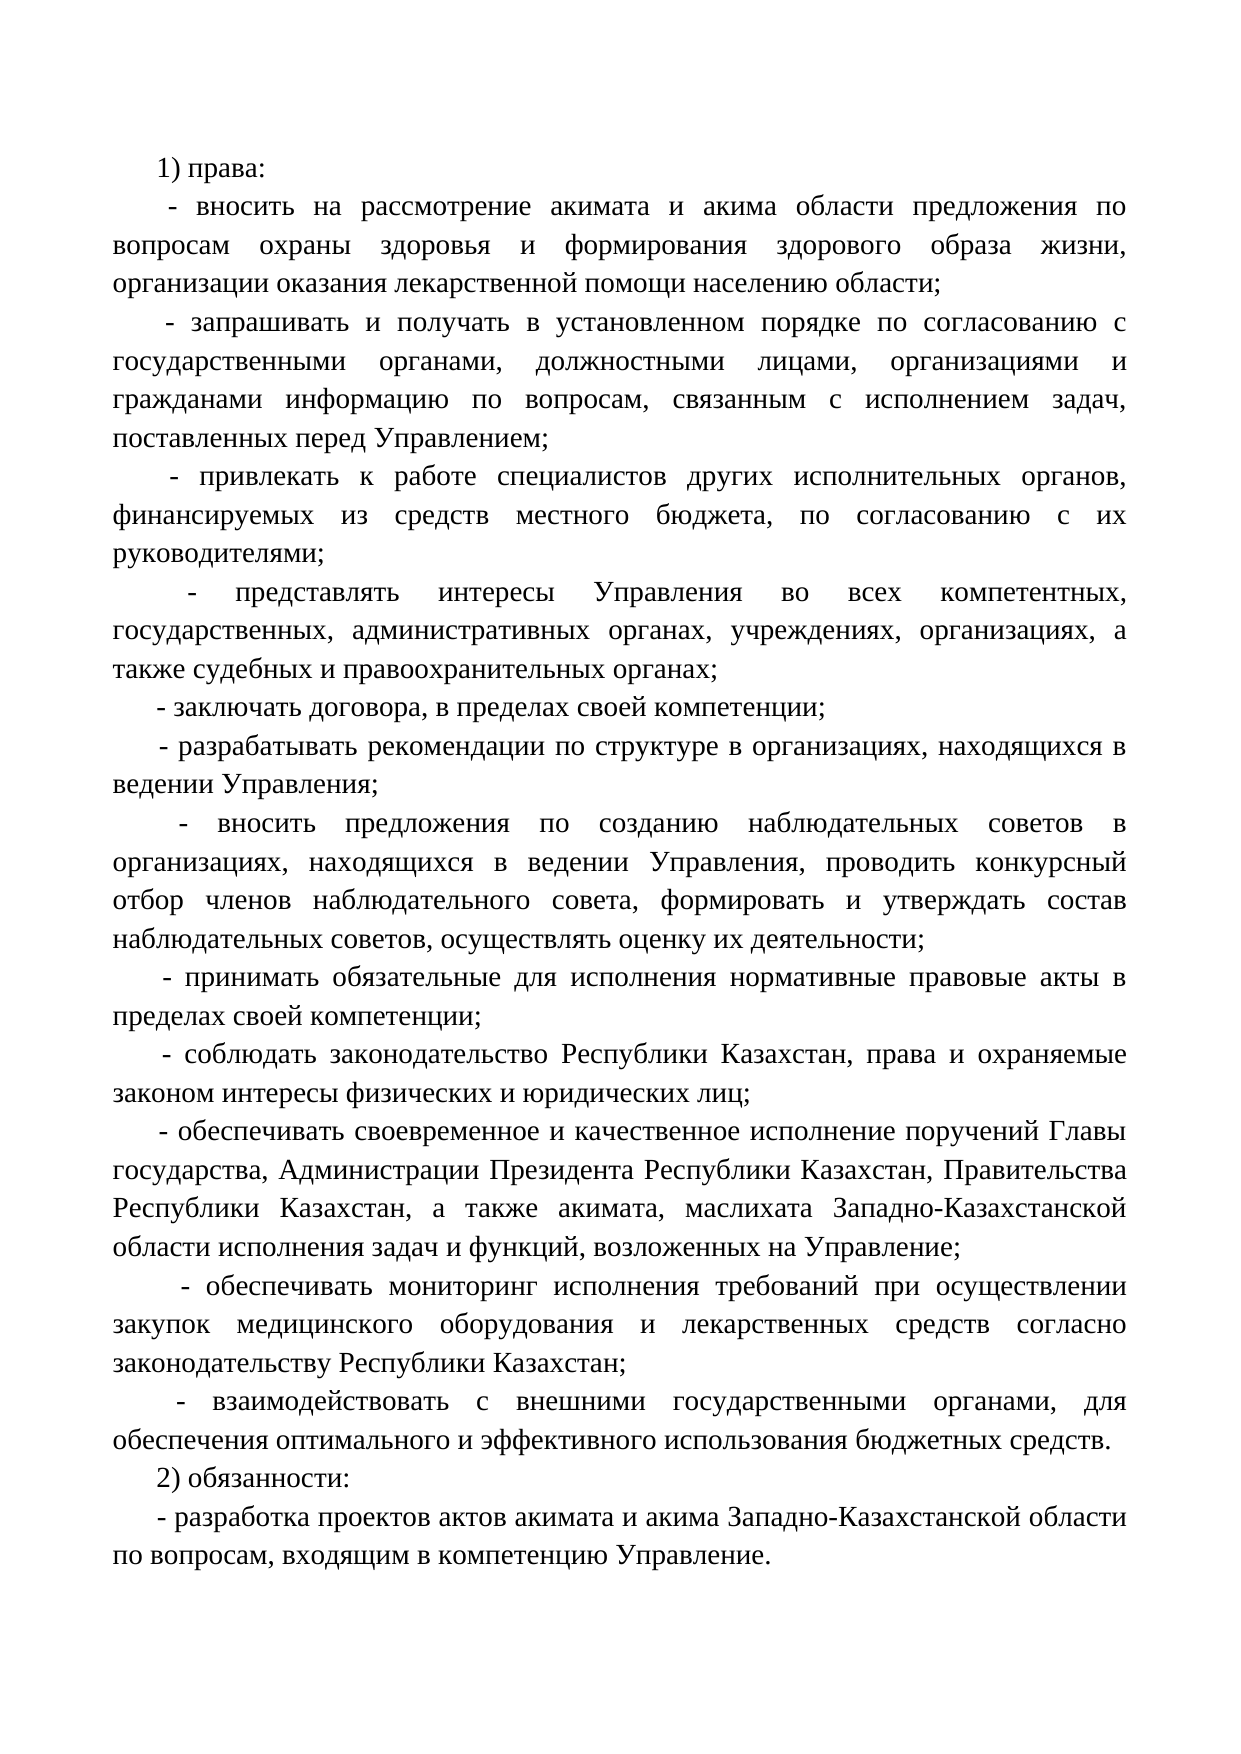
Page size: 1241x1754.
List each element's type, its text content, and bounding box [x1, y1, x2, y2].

text - вносить на рассмотрение акимата и акима области предложения по вопросам охраны здоровья и формирования здорового образа жизни, организации оказания лекарственной помощи населению области; [112, 188, 1128, 299]
text - заключать договора, в пределах своей компетенции; [112, 689, 1128, 723]
text - разработка проектов актов акимата и акима Западно-Казахстанской области по вопросам, входящим в компетенцию Управление. [112, 1499, 1128, 1571]
text - представлять интересы Управления во всех компетентных, государственных, административных органах, учреждениях, организациях, а также судебных и правоохранительных органах; [112, 574, 1128, 684]
text 1) права: [112, 150, 1128, 183]
text - разрабатывать рекомендации по структуре в организациях, находящихся в ведении Управления; [112, 728, 1128, 800]
text - обеспечивать мониторинг исполнения требований при осуществлении закупок медицинского оборудования и лекарственных средств согласно законодательству Республики Казахстан; [112, 1268, 1128, 1378]
text - запрашивать и получать в установленном порядке по согласованию с государственными органами, должностными лицами, организациями и гражданами информацию по вопросам, связанным с исполнением задач, поставленных перед Управлением; [112, 304, 1128, 453]
text - обеспечивать своевременное и качественное исполнение поручений Главы государства, Администрации Президента Республики Казахстан, Правительства Республики Казахстан, а также акимата, маслихата Западно-Казахстанской области исполнения задач и функций, возложенных на Управление; [112, 1113, 1128, 1263]
text - принимать обязательные для исполнения нормативные правовые акты в пределах своей компетенции; [112, 959, 1128, 1031]
text - вносить предложения по созданию наблюдательных советов в организациях, находящихся в ведении Управления, проводить конкурсный отбор членов наблюдательного совета, формировать и утверждать состав наблюдательных советов, осуществлять оценку их деятельности; [112, 805, 1128, 954]
text 2) обязанности: [112, 1460, 1128, 1494]
text - соблюдать законодательство Республики Казахстан, права и охраняемые законом интересы физических и юридических лиц; [112, 1036, 1128, 1108]
text - привлекать к работе специалистов других исполнительных органов, финансируемых из средств местного бюджета, по согласованию с их руководителями; [112, 458, 1128, 569]
text - взаимодействовать с внешними государственными органами, для обеспечения оптимального и эффективного использования бюджетных средств. [112, 1383, 1128, 1455]
